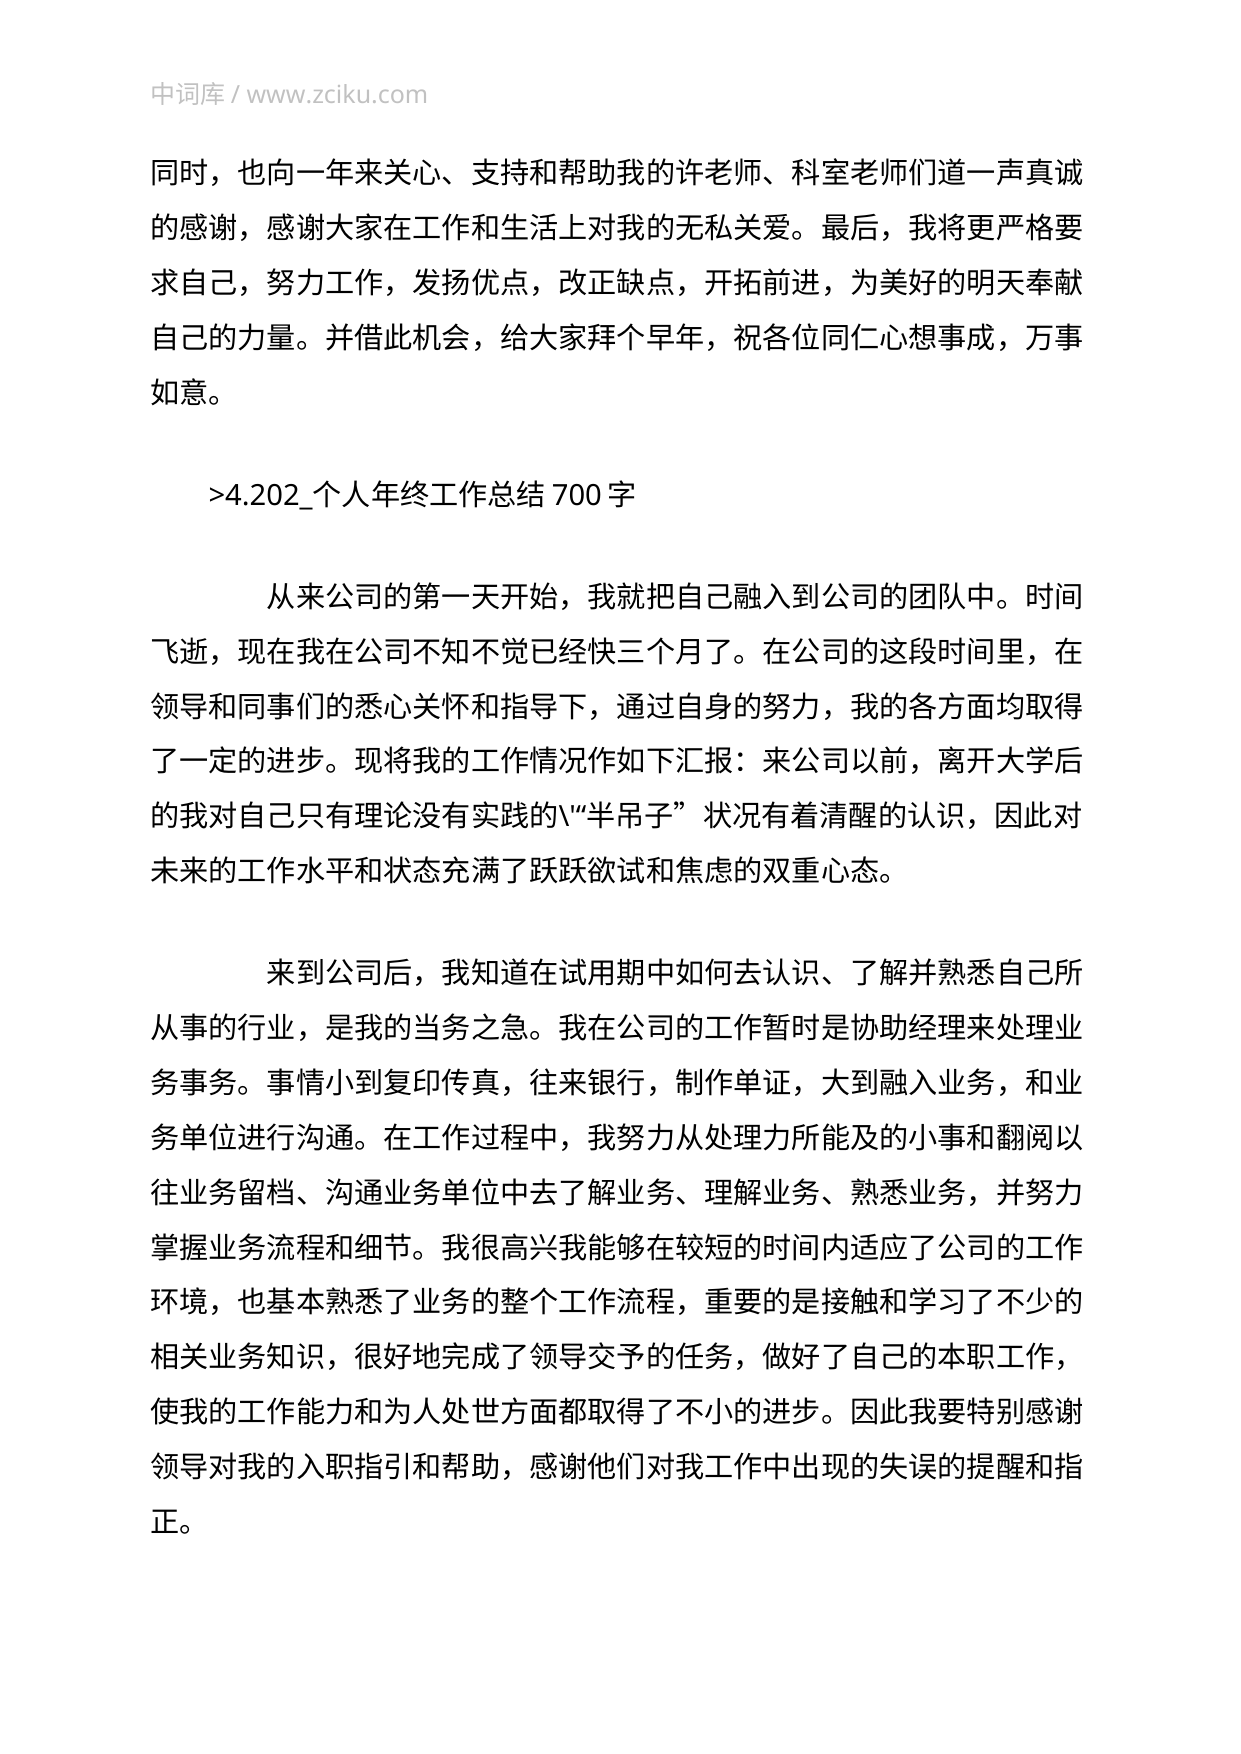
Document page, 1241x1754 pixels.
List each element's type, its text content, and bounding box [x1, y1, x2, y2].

text 从来公司的第一天开始，我就把自己融入到公司的团队中。时间飞逝，现在我在公司不知不觉已经快三个月了。在公司的这段时间里，在领导和同事们的悉心关怀和指导下，通过自身的努力，我的各方面均取得了一定的进步。现将我的工作情况作如下汇报：来公司以前，离开大学后的我对自己只有理论没有实践的\'“半吊子”状况有着清醒的认识，因此对未来的工作水平和状态充满了跃跃欲试和焦虑的双重心态。 [150, 573, 1090, 890]
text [150, 150, 1090, 412]
text 来到公司后，我知道在试用期中如何去认识、了解并熟悉自己所从事的行业，是我的当务之急。我在公司的工作暂时是协助经理来处理业务事务。事情小到复印传真，往来银行，制作单证，大到融入业务，和业务单位进行沟通。在工作过程中，我努力从处理力所能及的小事和翻阅以往业务留档、沟通业务单位中去了解业务、理解业务、熟悉业务，并努力掌握业务流程和细节。我很高兴我能够在较短的时间内适应了公司的工作环境，也基本熟悉了业务的整个工作流程，重要的是接触和学习了不少的相关业务知识，很好地完成了领导交予的任务，做好了自己的本职工作，使我的工作能力和为人处世方面都取得了不小的进步。因此我要特别感谢领导对我的入职指引和帮助，感谢他们对我工作中出现的失误的提醒和指正。 [150, 950, 1090, 1541]
text >4.202_个人年终工作总结700字 [150, 471, 1090, 514]
